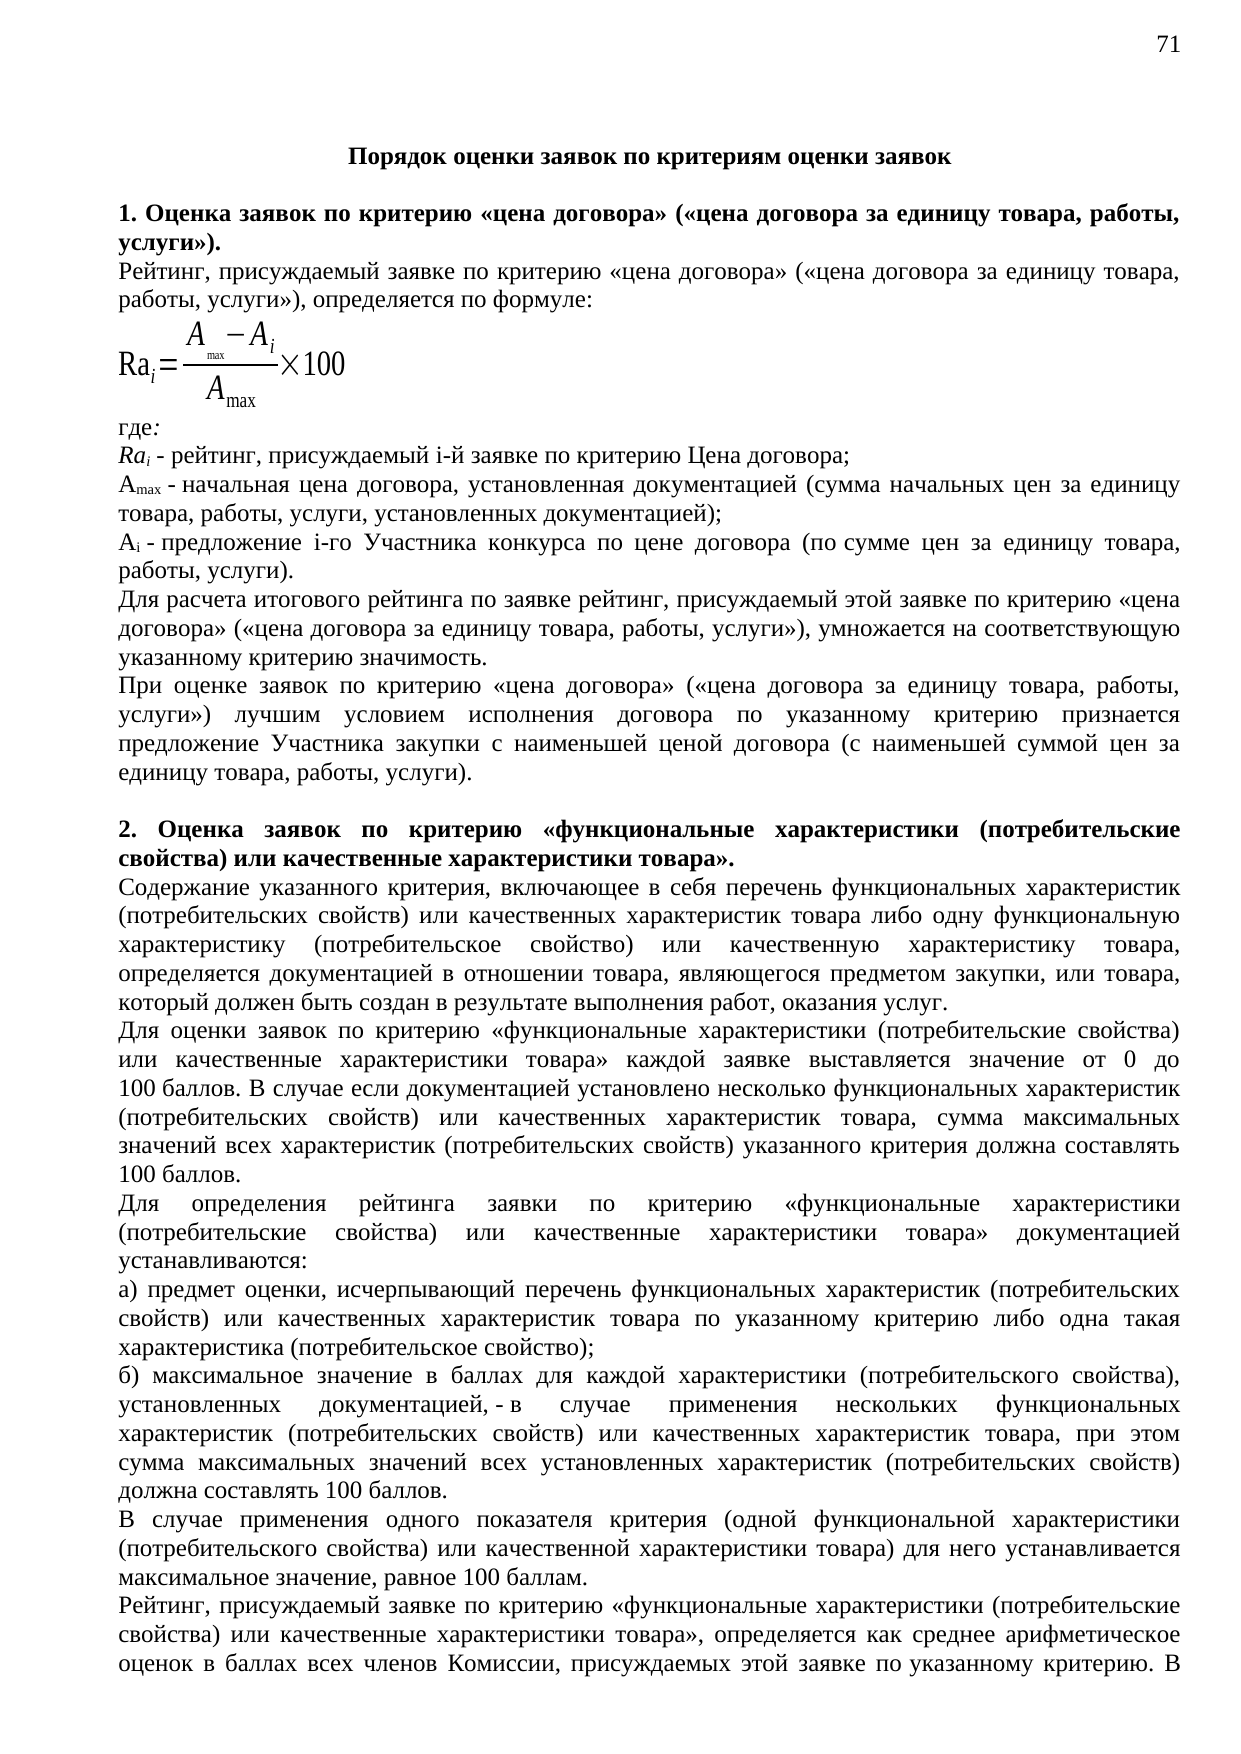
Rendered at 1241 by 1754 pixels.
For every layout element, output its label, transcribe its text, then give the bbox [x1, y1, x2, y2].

text Рейтинг, присуждаемый заявке по критерию «цена договора» («цена договора за единицу товара, работы, услуги»), определяется по формуле: [118, 256, 1181, 313]
text Содержание указанного критерия, включающее в себя перечень функциональных характеристик (потребительских свойств) или качественных характеристик товара либо одну функциональную характеристику (потребительское свойство) или качественную характеристику товара, определяется документацией в отношении товара, являющегося предметом закупки, или товара, который должен быть создан в результате выполнения работ, оказания услуг. [118, 872, 1181, 1015]
text где: [118, 412, 1181, 440]
text 2. Оценка заявок по критерию «функциональные характеристики (потребительские свойства) или качественные характеристики товара». [118, 814, 1181, 872]
text а) предмет оценки, исчерпывающий перечень функциональных характеристик (потребительских свойств) или качественных характеристик товара по указанному критерию либо одна такая характеристика (потребительское свойство); [118, 1274, 1181, 1360]
text Для расчета итогового рейтинга по заявке рейтинг, присуждаемый этой заявке по критерию «цена договора» («цена договора за единицу товара, работы, услуги»), умножается на соответствующую указанному критерию значимость. [118, 584, 1181, 670]
text Amax - начальная цена договора, установленная документацией (сумма начальных цен за единицу товара, работы, услуги, установленных документацией); [118, 469, 1181, 527]
text б) максимальное значение в баллах для каждой характеристики (потребительского свойства), установленных документацией, - в случае применения нескольких функциональных характеристик (потребительских свойств) или качественных характеристик товара, при этом сумма максимальных значений всех установленных характеристик (потребительских свойств) должна составлять 100 баллов. [118, 1360, 1181, 1504]
text Порядок оценки заявок по критериям оценки заявок [118, 141, 1181, 169]
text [118, 1590, 1181, 1677]
text Для оценки заявок по критерию «функциональные характеристики (потребительские свойства) или качественные характеристики товара» каждой заявке выставляется значение от 0 до 100 баллов. В случае если документацией установлено несколько функциональных характеристик (потребительских свойств) или качественных характеристик товара, сумма максимальных значений всех характеристик (потребительских свойств) указанного критерия должна составлять 100 баллов. [118, 1015, 1181, 1188]
text Rai - рейтинг, присуждаемый i-й заявке по критерию Цена договора; [118, 440, 1181, 469]
text В случае применения одного показателя критерия (одной функциональной характеристики (потребительского свойства) или качественной характеристики товара) для него устанавливается максимальное значение, равное 100 баллам. [118, 1504, 1181, 1590]
text Ai - предложение i-го Участника конкурса по цене договора (по сумме цен за единицу товара, работы, услуги). [118, 527, 1181, 584]
text Для определения рейтинга заявки по критерию «функциональные характеристики (потребительские свойства) или качественные характеристики товара» документацией устанавливаются: [118, 1188, 1181, 1274]
text При оценке заявок по критерию «цена договора» («цена договора за единицу товара, работы, услуги») лучшим условием исполнения договора по указанному критерию признается предложение Участника закупки с наименьшей ценой договора (с наименьшей суммой цен за единицу товара, работы, услуги). [118, 670, 1181, 785]
text 1. Оценка заявок по критерию «цена договора» («цена договора за единицу товара, работы, услуги»). [118, 198, 1181, 256]
